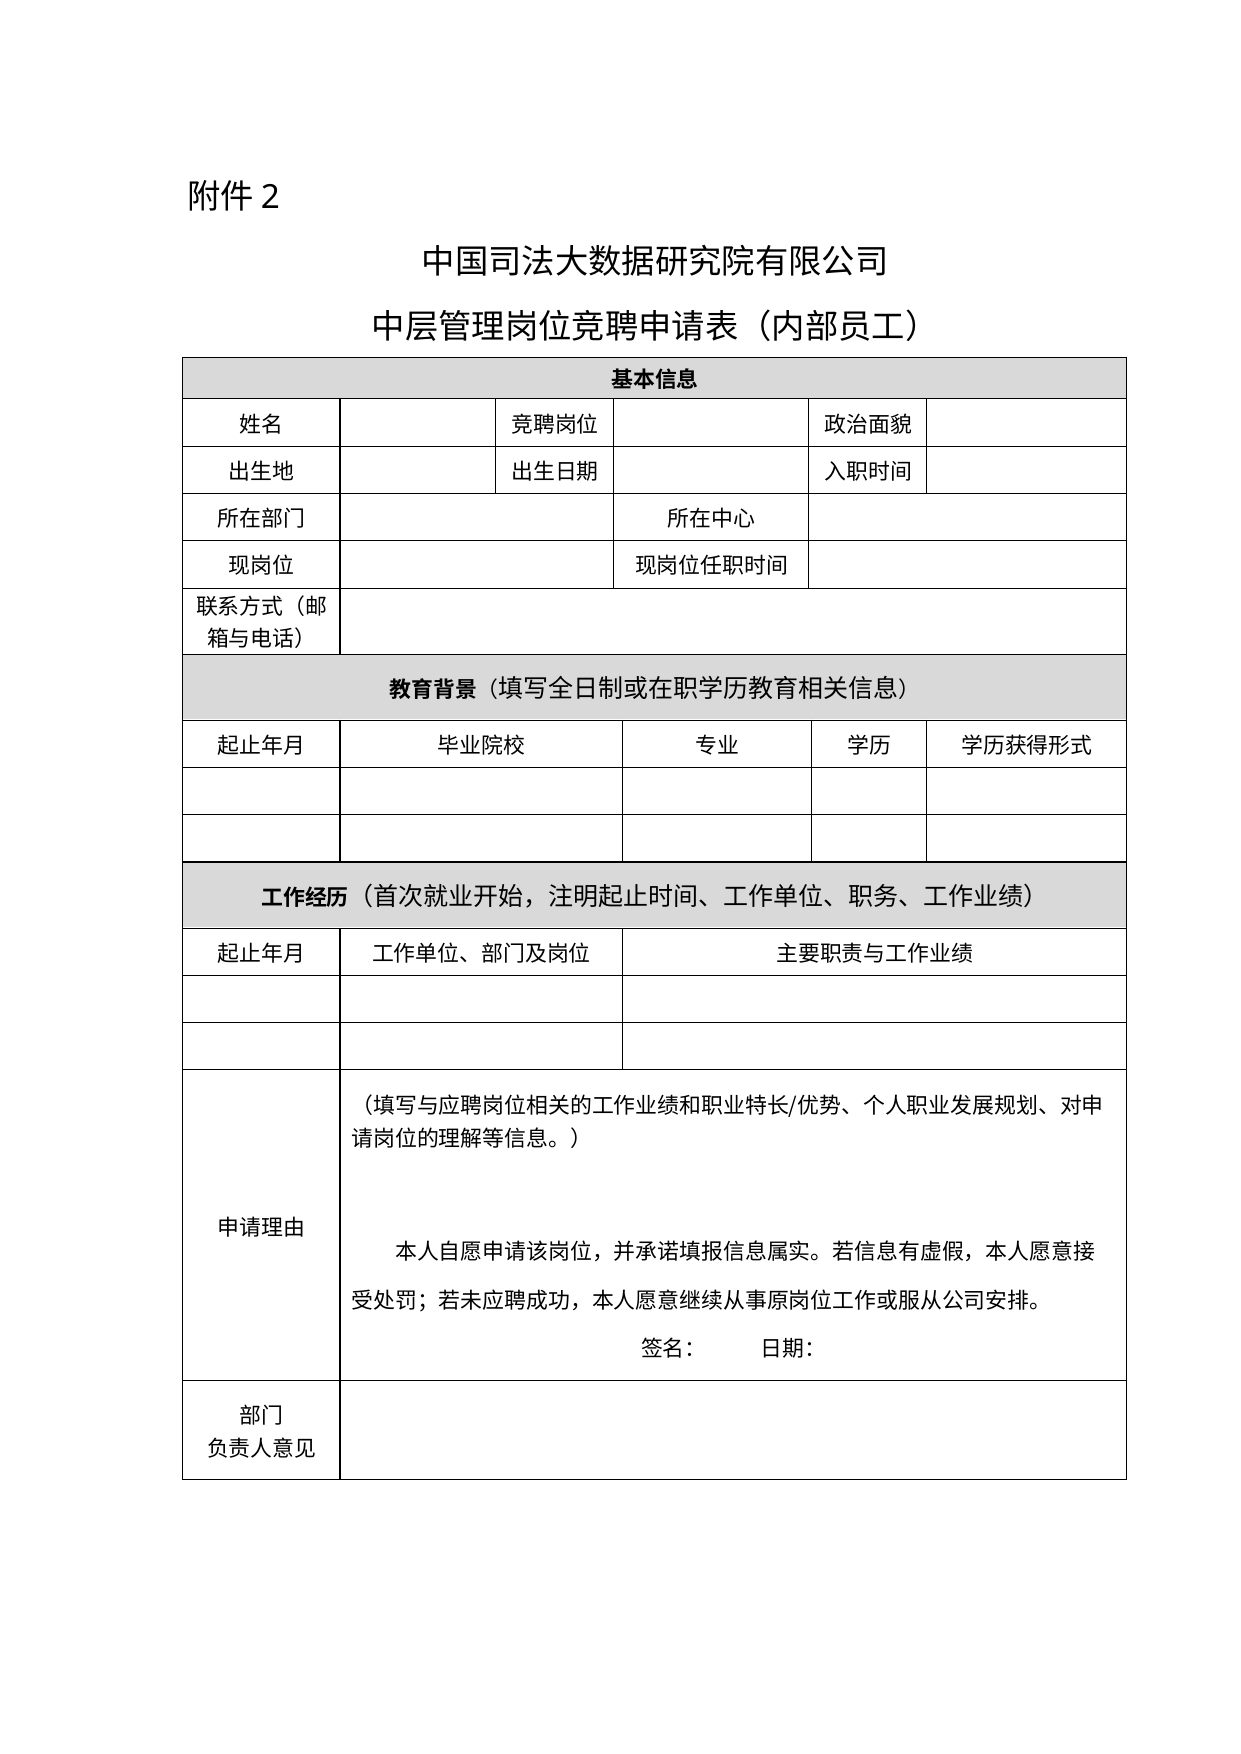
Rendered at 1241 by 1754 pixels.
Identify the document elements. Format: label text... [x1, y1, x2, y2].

table_cell 所在中心 [614, 494, 808, 540]
table_cell [183, 976, 339, 1022]
table_cell 部门 负责人意见 [183, 1381, 339, 1479]
table_cell [623, 1023, 1126, 1069]
table_cell 出生地 [183, 447, 339, 493]
text 中层管理岗位竞聘申请表（内部员工） [187, 292, 1122, 357]
table_header 基本信息 [183, 358, 1126, 398]
table_cell [927, 815, 1126, 861]
table_cell [623, 976, 1126, 1022]
table_cell [341, 768, 622, 814]
table_cell 起止年月 [183, 929, 339, 975]
table_cell [183, 815, 339, 861]
table_cell [809, 541, 1126, 587]
table_cell 工作经历（首次就业开始，注明起止时间、工作单位、职务、工作业绩） [183, 863, 1126, 927]
text 中国司法大数据研究院有限公司 [187, 227, 1122, 292]
table_cell 现岗位 [183, 541, 339, 587]
table_cell 所在部门 [183, 494, 339, 540]
table_cell [341, 589, 1126, 653]
table_cell [341, 399, 495, 446]
table_cell 申请理由 [183, 1070, 339, 1380]
table_cell 毕业院校 [341, 721, 622, 767]
table_cell 现岗位任职时间 [614, 541, 808, 587]
table_cell 竞聘岗位 [496, 399, 613, 446]
table_cell [341, 1381, 1126, 1479]
table_cell [183, 768, 339, 814]
table_cell [341, 976, 622, 1022]
table_cell [927, 399, 1126, 446]
table_cell [623, 815, 811, 861]
table_cell 联系方式（邮箱与电话） [183, 589, 339, 653]
table_cell [927, 768, 1126, 814]
table_cell 政治面貌 [809, 399, 926, 446]
table_cell 专业 [623, 721, 811, 767]
text 附件2 [187, 162, 1122, 227]
table_cell [927, 447, 1126, 493]
table_cell 起止年月 [183, 721, 339, 767]
table_cell 出生日期 [496, 447, 613, 493]
table_cell 主要职责与工作业绩 [623, 929, 1126, 975]
table_cell [341, 541, 613, 587]
table_cell [812, 815, 926, 861]
table_cell 学历 [812, 721, 926, 767]
table_cell [809, 494, 1126, 540]
table_cell [614, 447, 808, 493]
table_cell [623, 768, 811, 814]
table_cell 教育背景（填写全日制或在职学历教育相关信息） [183, 655, 1126, 719]
table_cell [341, 1023, 622, 1069]
table_cell [341, 815, 622, 861]
table_cell [614, 399, 808, 446]
table_cell [341, 447, 495, 493]
table_cell 工作单位、部门及岗位 [341, 929, 622, 975]
table_cell 学历获得形式 [927, 721, 1126, 767]
table_cell （填写与应聘岗位相关的工作业绩和职业特长/优势、个人职业发展规划、对申请岗位的理解等信息。） 本人自愿申请该岗位，并承诺填报信息属实。若信息有虚假，本人愿意接受处罚；若未应聘成功，本人愿意继续从事原岗位工作或服从公司安排。 签名： 日期： [341, 1070, 1126, 1380]
table_cell [341, 494, 613, 540]
table_cell [812, 768, 926, 814]
table_cell 入职时间 [809, 447, 926, 493]
table_cell 姓名 [183, 399, 339, 446]
table_cell [183, 1023, 339, 1069]
